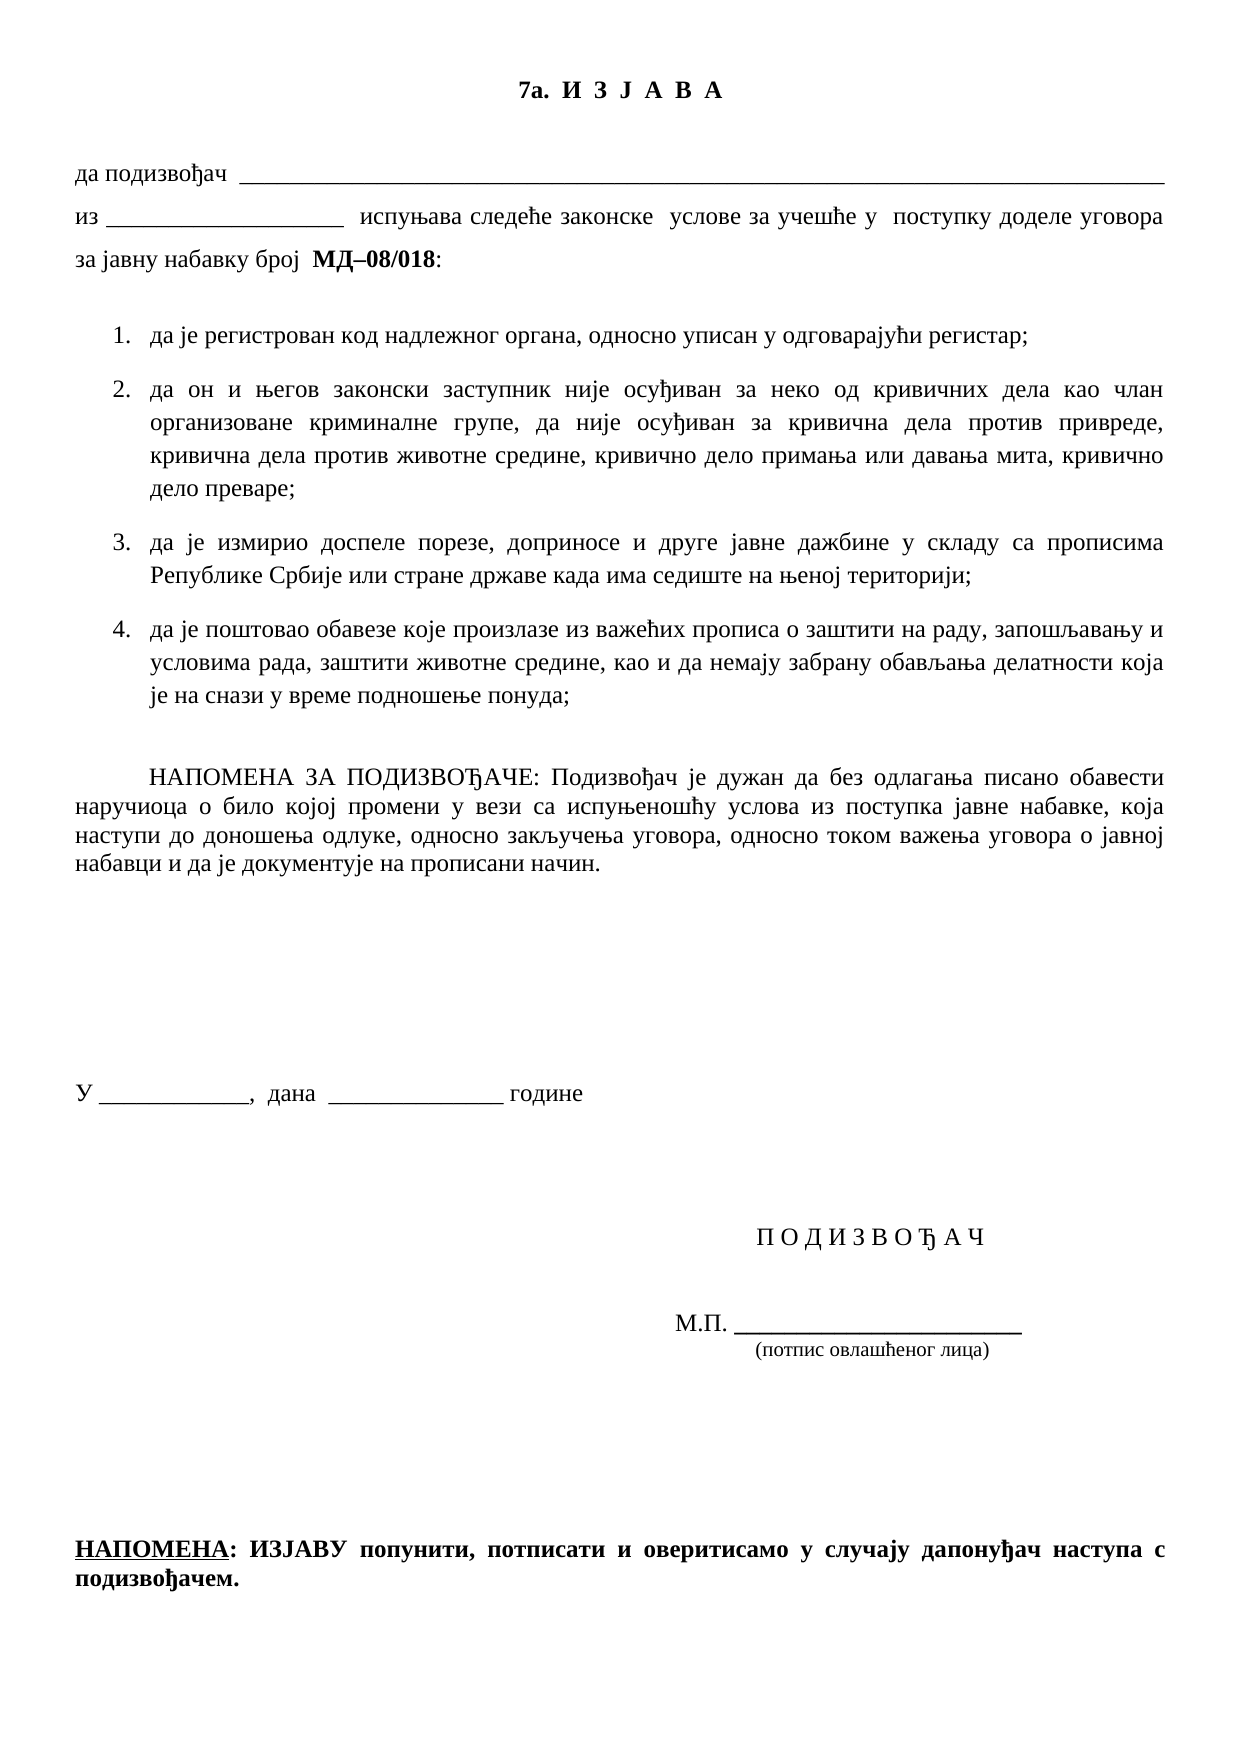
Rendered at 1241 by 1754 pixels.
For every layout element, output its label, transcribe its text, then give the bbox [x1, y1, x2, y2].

text У ____________, дана ______________ године [75, 1078, 1163, 1107]
text (потпис овлашћеног лица) [75, 1337, 1163, 1361]
text 7а. И З Ј А В A [75, 75, 1165, 104]
text П О Д И З В О Ђ А Ч [75, 1222, 1163, 1251]
list да је измирио доспеле порезе, доприносе и друге јавне дажбине у складу са прописима Републике Србије или стране државе када има седиште на њеној територији; [112, 527, 1165, 588]
list да он и његов законски заступник није осуђиван за неко од кривичних дела као члан организоване криминалне групе, да није осуђиван за кривична дела против привреде, кривична дела против животне средине, кривично дело примања или давања мита, кривично дело преваре; [112, 374, 1165, 502]
list да је поштовао обавезе које произлазе из важећих прописа о заштити на раду, запошљавању и условима рада, заштити животне средине, као и да немају забрану обављања делатности која је на снази у време подношење понуда; [112, 614, 1165, 708]
text из ___________________ испуњава следеће законске услове за учешће у поступку доделе уговора за јавну набавку број МД–08/018: [75, 201, 1165, 273]
text НАПОМЕНА: ИЗЈАВУ попунити, потписати и оверитисамо у случају дапонуђач наступа с подизвођачем. [75, 1534, 1165, 1591]
text да подизвођач __________________________________________________________________________ [75, 158, 1165, 186]
text НАПОМЕНА ЗА ПОДИЗВОЂАЧЕ: Подизвођач је дужан да без одлагања писано обавести наручиоца о било којој промени у вези са испуњеношћу услова из поступка јавне набавке, која наступи до доношења одлуке, односно закључења уговора, односно током важења уговора о јавној набавци и да је документује на прописани начин. [75, 762, 1165, 877]
text М.П. _______________________ [150, 1308, 1163, 1337]
list да је регистрован код надлежног органа, односно уписан у одговарајући регистар; [112, 320, 1165, 349]
